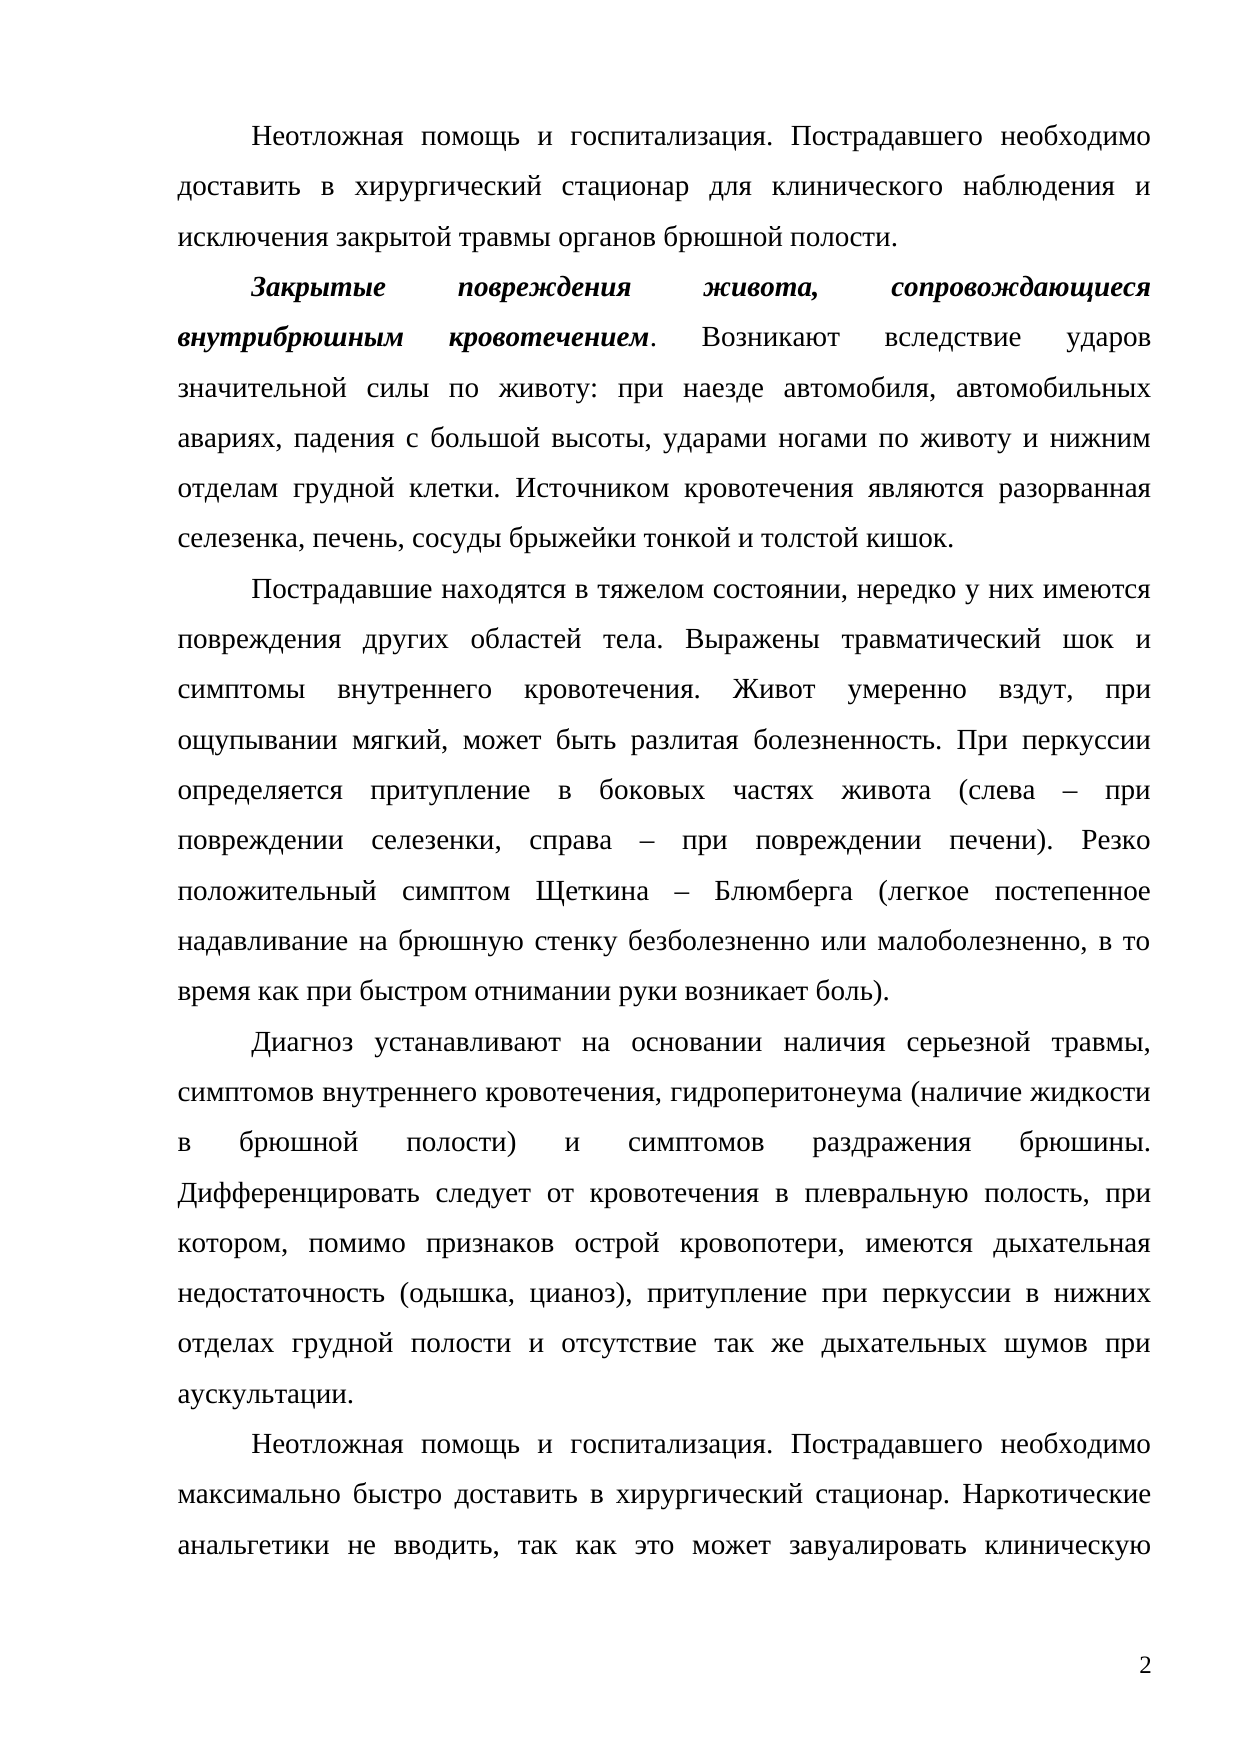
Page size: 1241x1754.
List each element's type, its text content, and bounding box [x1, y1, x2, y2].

text Пострадавшие находятся в тяжелом состоянии, нередко у них имеются повреждения других областей тела. Выражены травматический шок и симптомы внутреннего кровотечения. Живот умеренно вздут, при ощупывании мягкий, может быть разлитая болезненность. При перкуссии определяется притупление в боковых частях живота (слева – при повреждении селезенки, справа – при повреждении печени). Резко положительный симптом Щеткина – Блюмберга (легкое постепенное надавливание на брюшную стенку безболезненно или малоболезненно, в то время как при быстром отнимании руки возникает боль). [177, 571, 1152, 1007]
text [177, 1426, 1152, 1560]
text Диагноз устанавливают на основании наличия серьезной травмы, симптомов внутреннего кровотечения, гидроперитонеума (наличие жидкости в брюшной полости) и симптомов раздражения брюшины. Дифференцировать следует от кровотечения в плевральную полость, при котором, помимо признаков острой кровопотери, имеются дыхательная недостаточность (одышка, цианоз), притупление при перкуссии в нижних отделах грудной полости и отсутствие так же дыхательных шумов при аускультации. [177, 1024, 1152, 1409]
text Неотложная помощь и госпитализация. Пострадавшего необходимо доставить в хирургический стационар для клинического наблюдения и исключения закрытой травмы органов брюшной полости. [177, 118, 1152, 252]
text Закрытые повреждения живота, сопровождающиеся внутрибрюшным кровотечением. Возникают вследствие ударов значительной силы по животу: при наезде автомобиля, автомобильных авариях, падения с большой высоты, ударами ногами по животу и нижним отделам грудной клетки. Источником кровотечения являются разорванная селезенка, печень, сосуды брыжейки тонкой и толстой кишок. [177, 269, 1152, 554]
